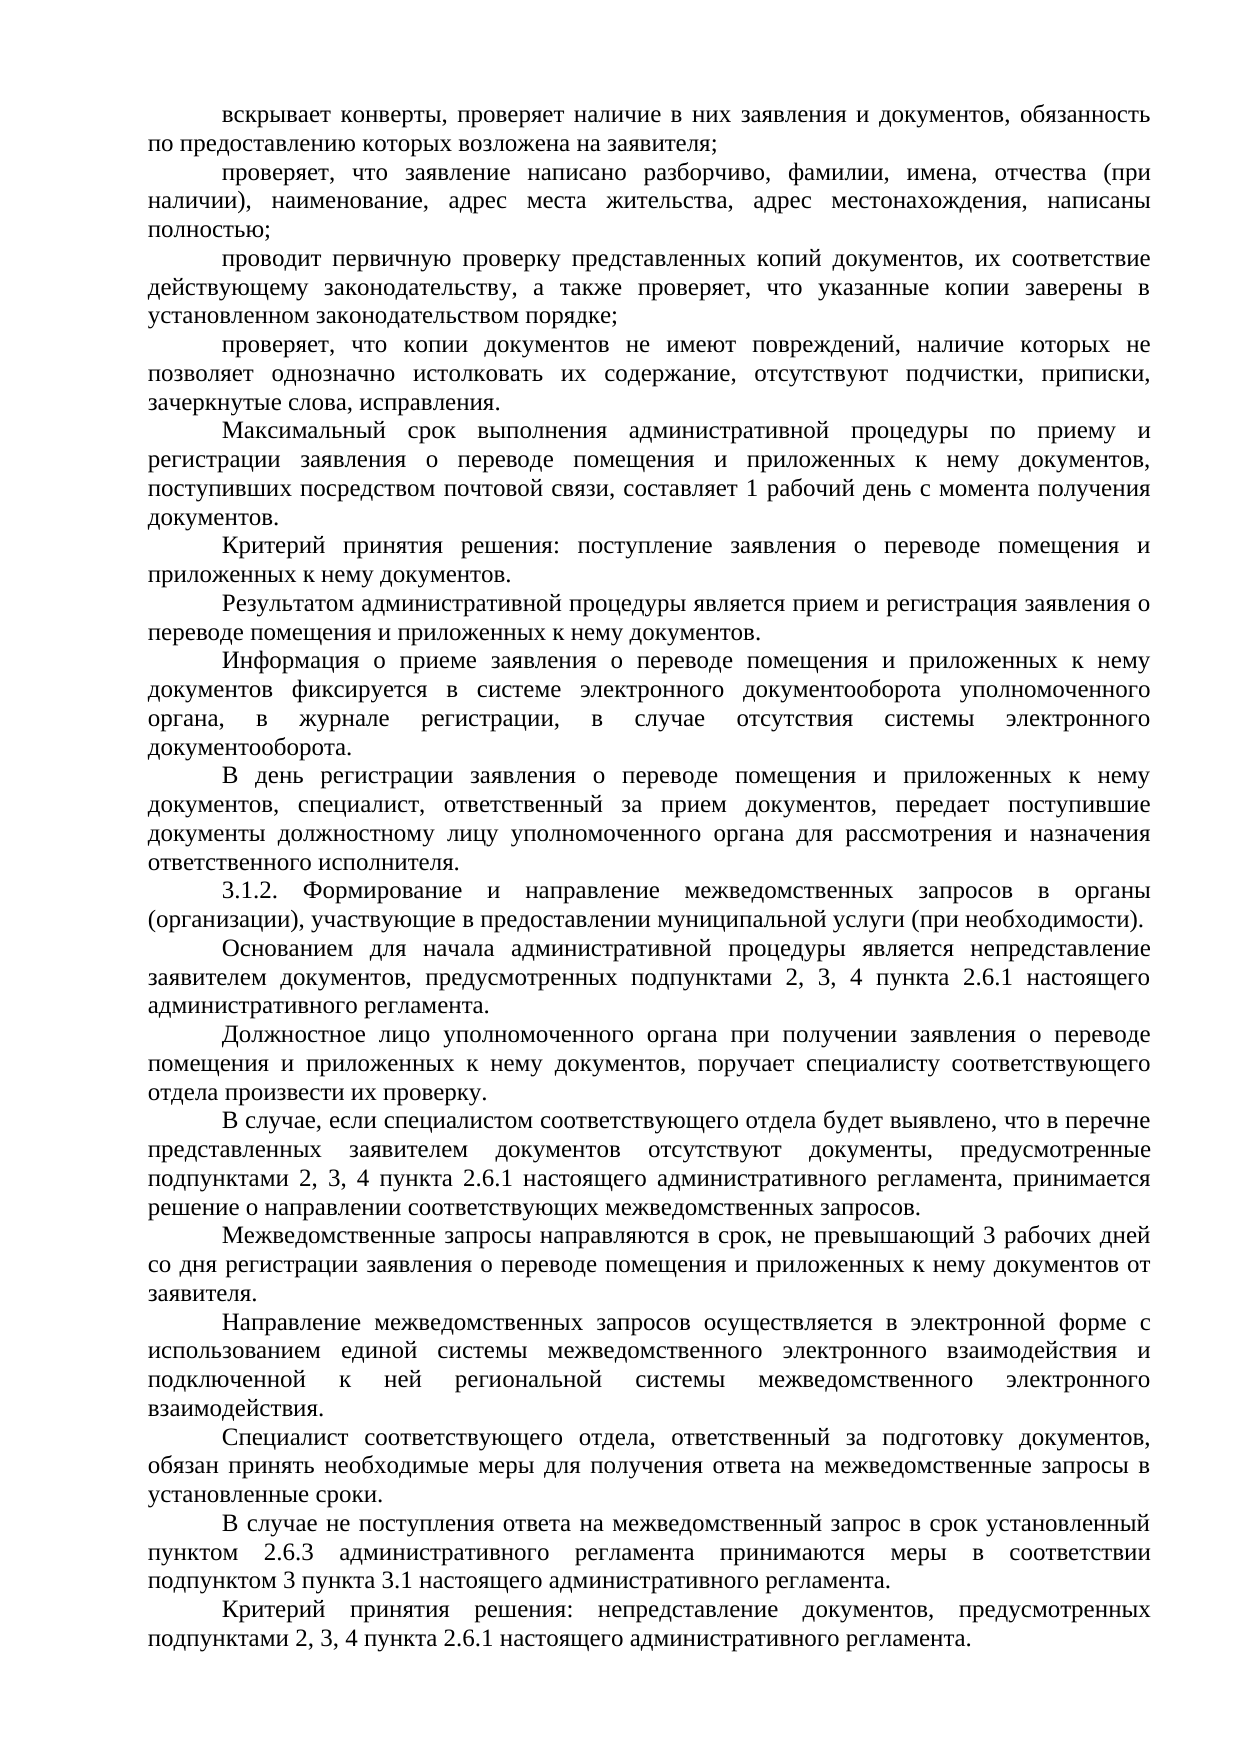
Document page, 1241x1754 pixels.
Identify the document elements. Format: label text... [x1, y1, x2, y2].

text В случае, если специалистом соответствующего отдела будет выявлено, что в перечне представленных заявителем документов отсутствуют документы, предусмотренные подпунктами 2, 3, 4 пункта 2.6.1 настоящего административного регламента, принимается решение о направлении соответствующих межведомственных запросов. [148, 1105, 1152, 1220]
text Критерий принятия решения: поступление заявления о переводе помещения и приложенных к нему документов. [148, 530, 1152, 588]
text Информация о приеме заявления о переводе помещения и приложенных к нему документов фиксируется в системе электронного документооборота уполномоченного органа, в журнале регистрации, в случае отсутствия системы электронного документооборота. [148, 645, 1152, 760]
text вскрывает конверты, проверяет наличие в них заявления и документов, обязанность по предоставлению которых возложена на заявителя; [148, 99, 1152, 157]
text Критерий принятия решения: непредставление документов, предусмотренных подпунктами 2, 3, 4 пункта 2.6.1 настоящего административного регламента. [148, 1594, 1152, 1652]
text В день регистрации заявления о переводе помещения и приложенных к нему документов, специалист, ответственный за прием документов, передает поступившие документы должностному лицу уполномоченного органа для рассмотрения и назначения ответственного исполнителя. [148, 760, 1152, 875]
text Межведомственные запросы направляются в срок, не превышающий 3 рабочих дней со дня регистрации заявления о переводе помещения и приложенных к нему документов от заявителя. [148, 1220, 1152, 1307]
text Результатом административной процедуры является прием и регистрация заявления о переводе помещения и приложенных к нему документов. [148, 588, 1152, 645]
text Направление межведомственных запросов осуществляется в электронной форме с использованием единой системы межведомственного электронного взаимодействия и подключенной к ней региональной системы межведомственного электронного взаимодействия. [148, 1307, 1152, 1422]
text проводит первичную проверку представленных копий документов, их соответствие действующему законодательству, а также проверяет, что указанные копии заверены в установленном законодательством порядке; [148, 243, 1152, 329]
text Специалист соответствующего отдела, ответственный за подготовку документов, обязан принять необходимые меры для получения ответа на межведомственные запросы в установленные сроки. [148, 1422, 1152, 1508]
text В случае не поступления ответа на межведомственный запрос в срок установленный пунктом 2.6.3 административного регламента принимаются меры в соответствии подпунктом 3 пункта 3.1 настоящего административного регламента. [148, 1508, 1152, 1594]
text проверяет, что заявление написано разборчиво, фамилии, имена, отчества (при наличии), наименование, адрес места жительства, адрес местонахождения, написаны полностью; [148, 157, 1152, 243]
text Должностное лицо уполномоченного органа при получении заявления о переводе помещения и приложенных к нему документов, поручает специалисту соответствующего отдела произвести их проверку. [148, 1019, 1152, 1105]
text Основанием для начала административной процедуры является непредставление заявителем документов, предусмотренных подпунктами 2, 3, 4 пункта 2.6.1 настоящего административного регламента. [148, 933, 1152, 1019]
text Максимальный срок выполнения административной процедуры по приему и регистрации заявления о переводе помещения и приложенных к нему документов, поступивших посредством почтовой связи, составляет 1 рабочий день с момента получения документов. [148, 415, 1152, 530]
text проверяет, что копии документов не имеют повреждений, наличие которых не позволяет однозначно истолковать их содержание, отсутствуют подчистки, приписки, зачеркнутые слова, исправления. [148, 329, 1152, 415]
text 3.1.2. Формирование и направление межведомственных запросов в органы (организации), участвующие в предоставлении муниципальной услуги (при необходимости). [148, 875, 1152, 933]
